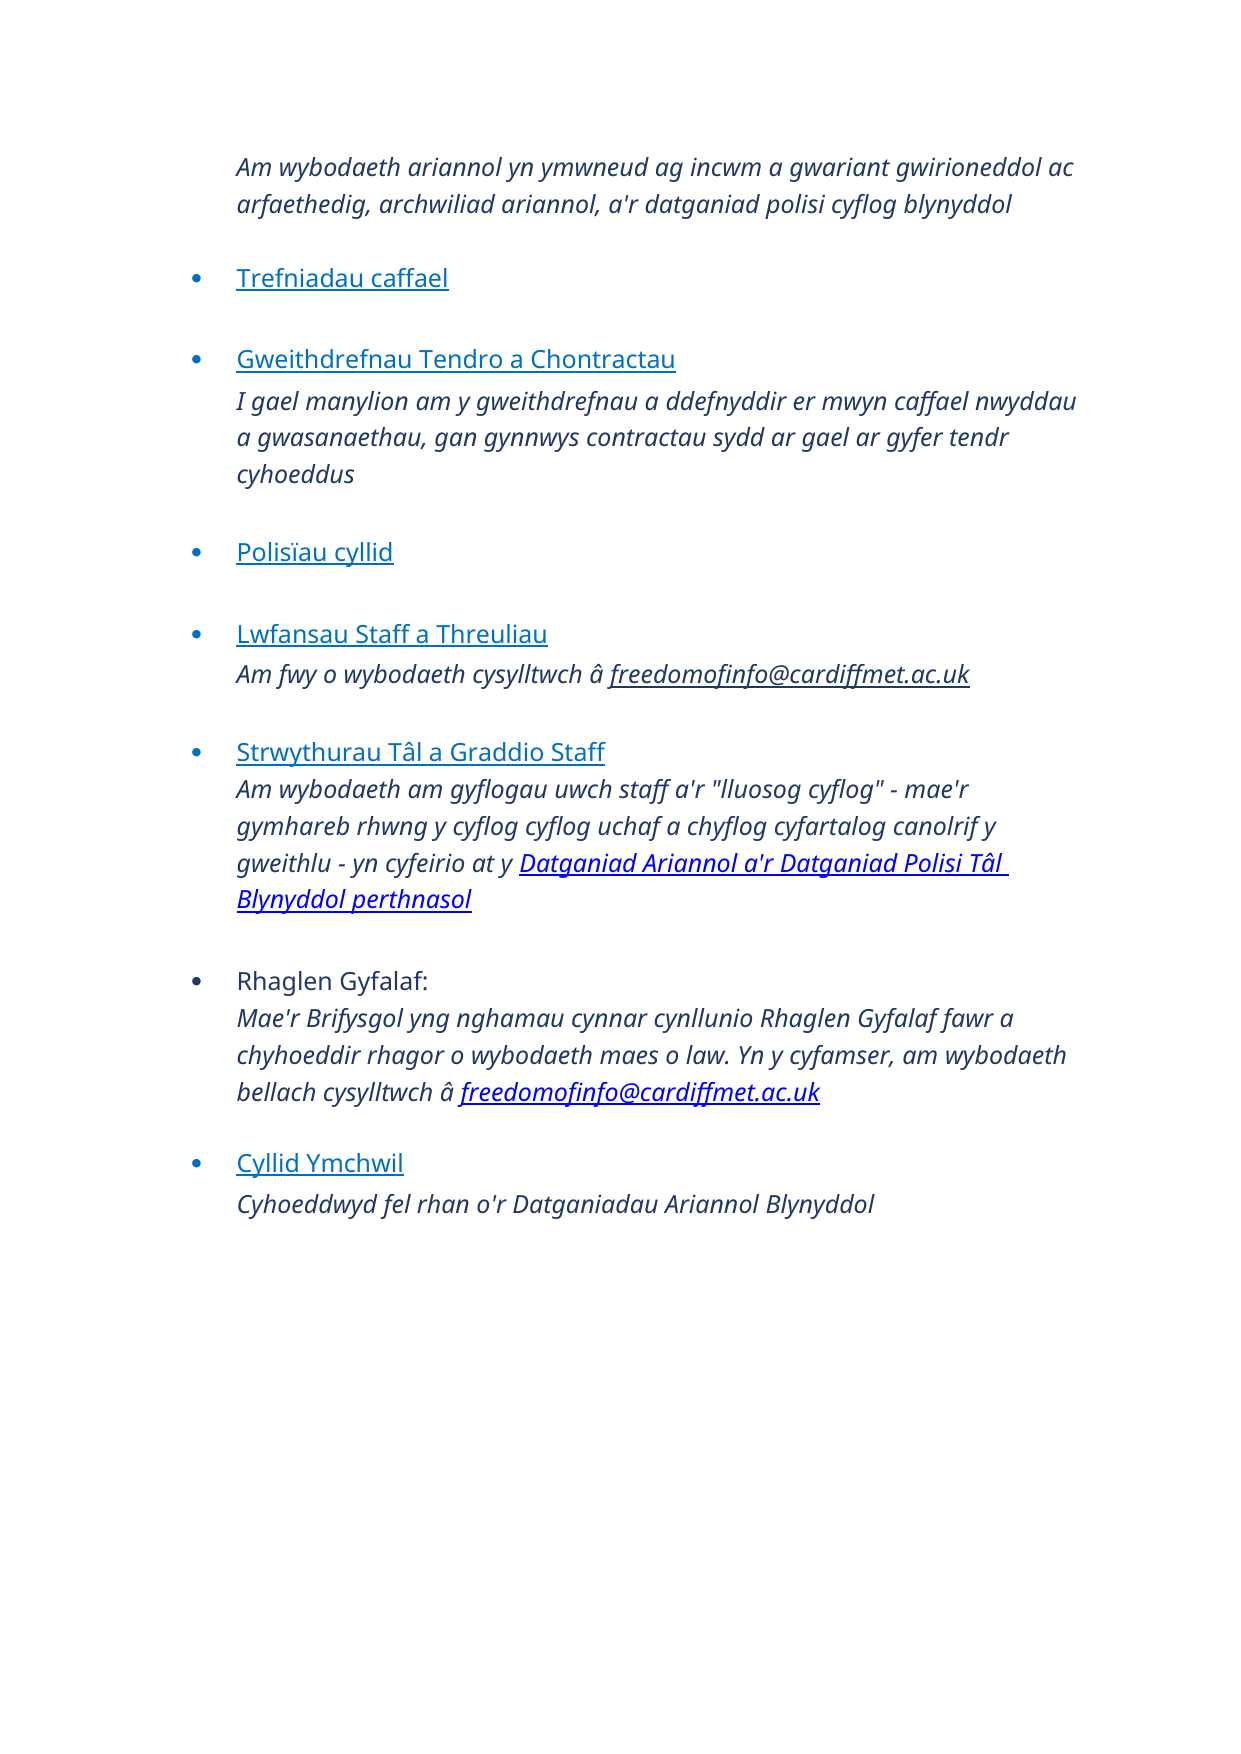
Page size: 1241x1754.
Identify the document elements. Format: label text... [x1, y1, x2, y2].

subtitle Am wybodaeth am gyflogau uwch staff a'r "lluosog cyflog" - mae'r gymhareb rhwng y cyflog cyflog uchaf a chyflog cyfartalog canolrif y gweithlu - yn cyfeirio at y Datganiad Ariannol a'r Datganiad Polisi Tâl Blynyddol perthnasol [236, 772, 1090, 916]
subtitle Cyhoeddwyd fel rhan o'r Datganiadau Ariannol Blynyddol [236, 1186, 1090, 1220]
subtitle Gweithdrefnau Tendro a Chontractau [192, 342, 1090, 376]
subtitle Am fwy o wybodaeth cysylltwch â freedomofinfo@cardiffmet.ac.uk [236, 657, 1090, 691]
subtitle Rhaglen Gyfalaf: [192, 964, 1090, 998]
subtitle Strwythurau Tâl a Graddio Staff [192, 735, 1090, 769]
subtitle Mae'r Brifysgol yng nghamau cynnar cynllunio Rhaglen Gyfalaf fawr a chyhoeddir rhagor o wybodaeth maes o law. Yn y cyfamser, am wybodaeth bellach cysylltwch â freedomofinfo@cardiffmet.ac.uk [236, 1001, 1090, 1108]
subtitle Polisïau cyllid [192, 534, 1090, 568]
subtitle Cyllid Ymchwil [192, 1145, 1090, 1179]
subtitle Trefniadau caffael [192, 260, 1090, 294]
subtitle Lwfansau Staff a Threuliau [192, 616, 1090, 650]
subtitle Am wybodaeth ariannol yn ymwneud ag incwm a gwariant gwirioneddol ac arfaethedig, archwiliad ariannol, a'r datganiad polisi cyflog blynyddol [236, 150, 1090, 221]
subtitle I gael manylion am y gweithdrefnau a ddefnyddir er mwyn caffael nwyddau a gwasanaethau, gan gynnwys contractau sydd ar gael ar gyfer tendr cyhoeddus [236, 383, 1090, 491]
